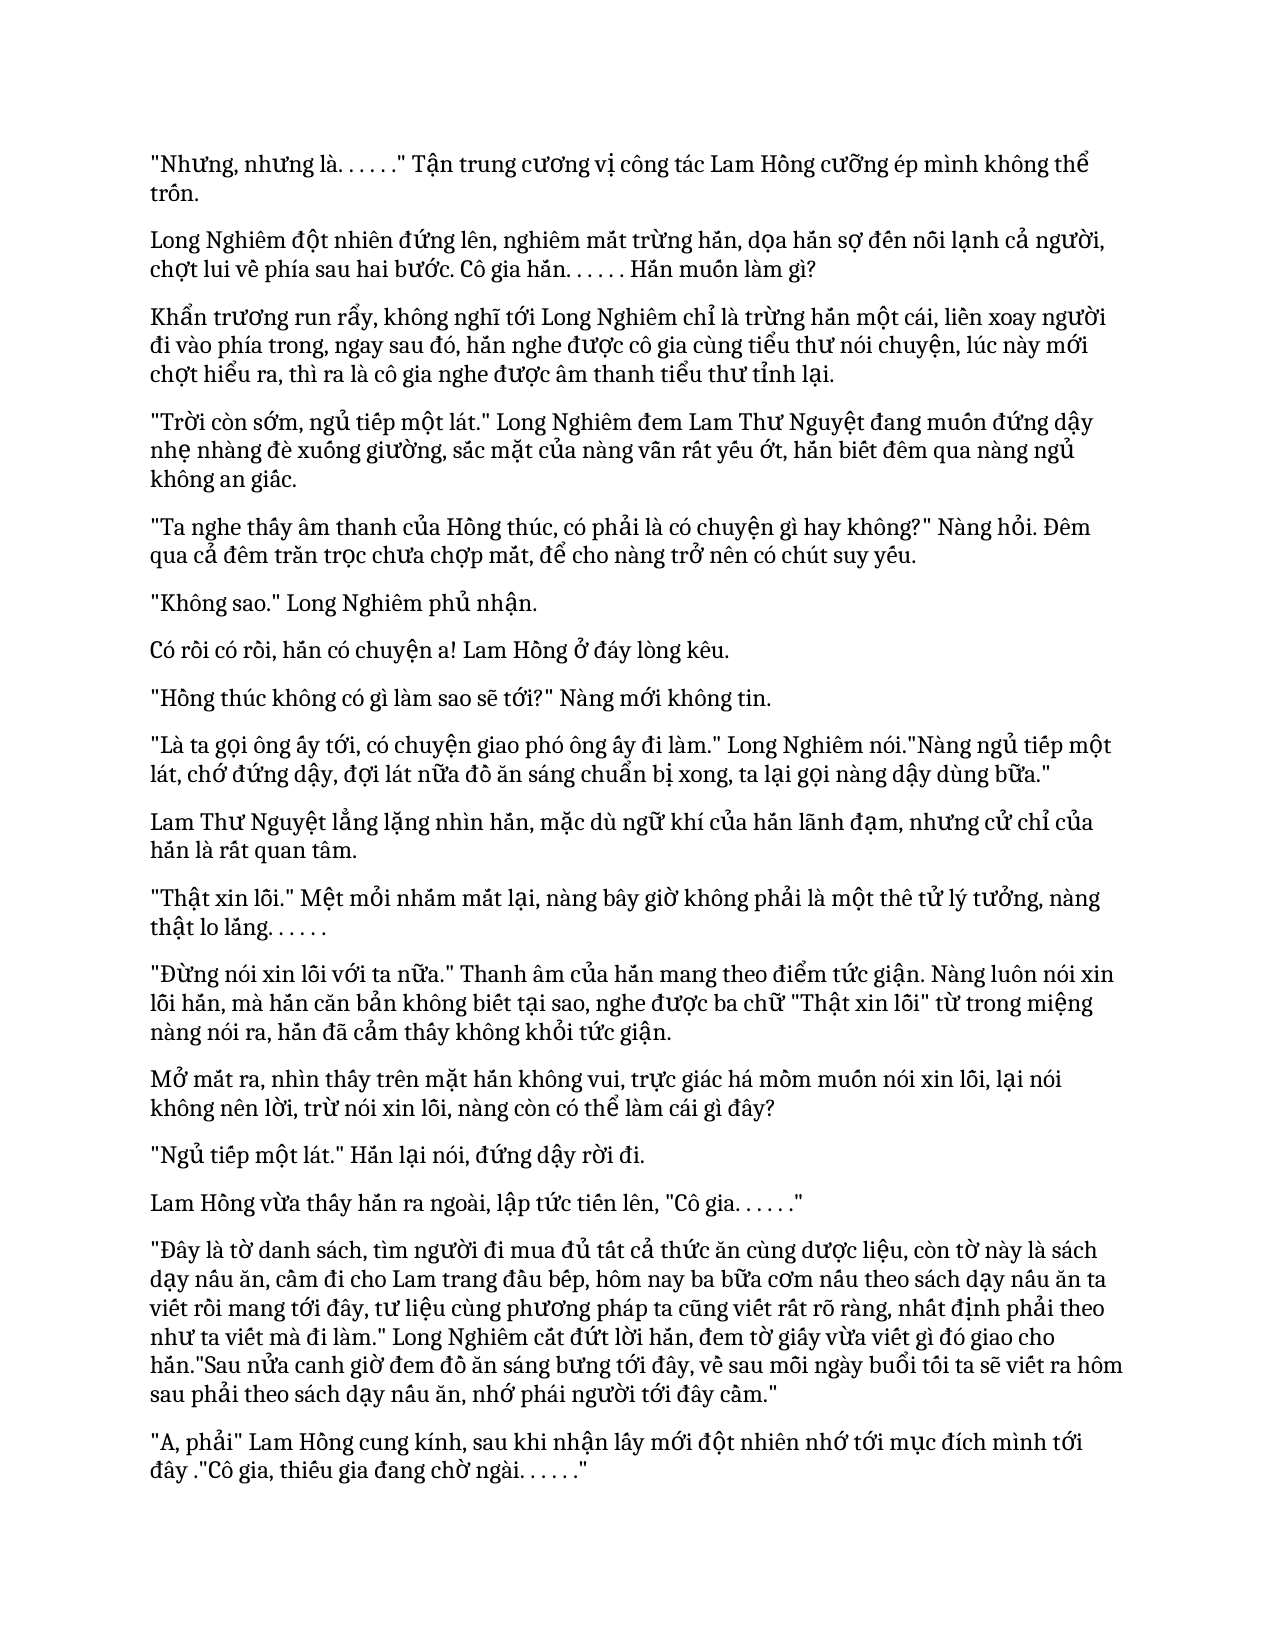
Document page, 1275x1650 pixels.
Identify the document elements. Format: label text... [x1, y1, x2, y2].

text Khẩn trương run rẩy, không nghĩ tới Long Nghiêm chỉ là trừng hắn một cái, liền xoay người đi vào phía trong, ngay sau đó, hắn nghe được cô gia cùng tiểu thư nói chuyện, lúc này mới chợt hiểu ra, thì ra là cô gia nghe được âm thanh tiểu thư tỉnh lại. [150, 302, 1125, 389]
text "Hồng thúc không có gì làm sao sẽ tới?" Nàng mới không tin. [150, 684, 1125, 712]
text "Ngủ tiếp một lát." Hắn lại nói, đứng dậy rời đi. [150, 1141, 1125, 1170]
text "Nhưng, nhưng là. . . . . ." Tận trung cương vị công tác Lam Hồng cưỡng ép mình không thể trốn. [150, 150, 1125, 207]
text "Ta nghe thấy âm thanh của Hồng thúc, có phải là có chuyện gì hay không?" Nàng hỏi. Đêm qua cả đêm trằn trọc chưa chợp mắt, để cho nàng trở nên có chút suy yếu. [150, 512, 1125, 570]
text Có rồi có rồi, hắn có chuyện a! Lam Hồng ở đáy lòng kêu. [150, 636, 1125, 665]
text "Không sao." Long Nghiêm phủ nhận. [150, 589, 1125, 617]
text "Thật xin lỗi." Mệt mỏi nhắm mắt lại, nàng bây giờ không phải là một thê tử lý tưởng, nàng thật lo lắng. . . . . . [150, 884, 1125, 941]
text "A, phải" Lam Hồng cung kính, sau khi nhận lấy mới đột nhiên nhớ tới mục đích mình tới đây ."Cô gia, thiếu gia đang chờ ngài. . . . . ." [150, 1427, 1125, 1485]
text "Là ta gọi ông ấy tới, có chuyện giao phó ông ấy đi làm." Long Nghiêm nói."Nàng ngủ tiếp một lát, chớ đứng dậy, đợi lát nữa đồ ăn sáng chuẩn bị xong, ta lại gọi nàng dậy dùng bữa." [150, 731, 1125, 789]
text Mở mắt ra, nhìn thấy trên mặt hắn không vui, trực giác há mồm muốn nói xin lỗi, lại nói không nên lời, trừ nói xin lỗi, nàng còn có thể làm cái gì đây? [150, 1065, 1125, 1122]
text Long Nghiêm đột nhiên đứng lên, nghiêm mắt trừng hắn, dọa hắn sợ đến nỗi lạnh cả người, chợt lui về phía sau hai bước. Cô gia hắn. . . . . . Hắn muốn làm gì? [150, 226, 1125, 284]
text Lam Thư Nguyệt lẳng lặng nhìn hắn, mặc dù ngữ khí của hắn lãnh đạm, nhưng cử chỉ của hắn là rất quan tâm. [150, 807, 1125, 865]
text "Đây là tờ danh sách, tìm người đi mua đủ tất cả thức ăn cùng dược liệu, còn tờ này là sách dạy nấu ăn, cầm đi cho Lam trang đầu bếp, hôm nay ba bữa cơm nấu theo sách dạy nấu ăn ta viết rồi mang tới đây, tư liệu cùng phương pháp ta cũng viết rất rõ ràng, nhất định phải theo như ta viết mà đi làm." Long Nghiêm cắt đứt lời hắn, đem tờ giấy vừa viết gì đó giao cho hắn."Sau nửa canh giờ đem đồ ăn sáng bưng tới đây, về sau mỗi ngày buổi tối ta sẽ viết ra hôm sau phải theo sách dạy nấu ăn, nhớ phái người tới đây cầm." [150, 1236, 1125, 1409]
text "Trời còn sớm, ngủ tiếp một lát." Long Nghiêm đem Lam Thư Nguyệt đang muốn đứng dậy nhẹ nhàng đè xuống giường, sắc mặt của nàng vẫn rất yếu ớt, hắn biết đêm qua nàng ngủ không an giấc. [150, 407, 1125, 494]
text "Đừng nói xin lỗi với ta nữa." Thanh âm của hắn mang theo điểm tức giận. Nàng luôn nói xin lỗi hắn, mà hắn căn bản không biết tại sao, nghe được ba chữ "Thật xin lỗi" từ trong miệng nàng nói ra, hắn đã cảm thấy không khỏi tức giận. [150, 960, 1125, 1046]
text Lam Hồng vừa thấy hắn ra ngoài, lập tức tiến lên, "Cô gia. . . . . ." [150, 1189, 1125, 1217]
